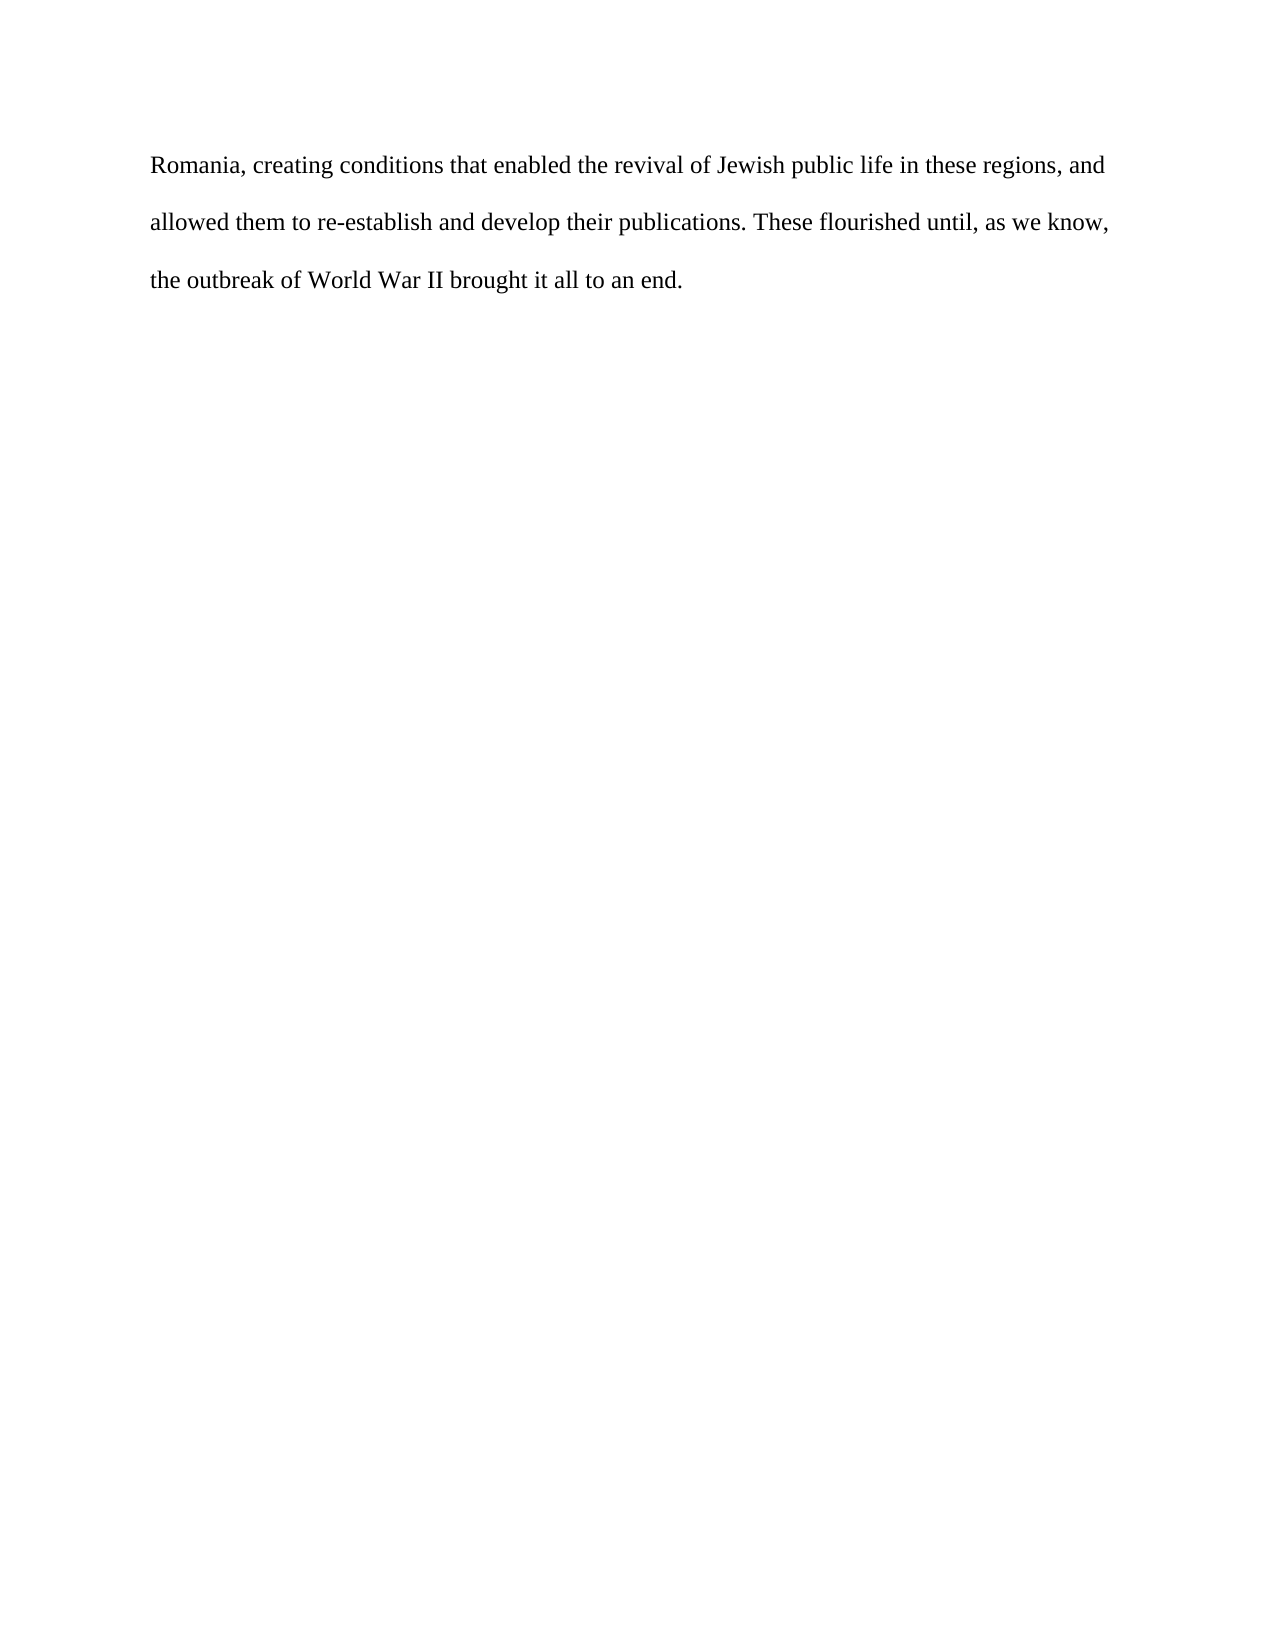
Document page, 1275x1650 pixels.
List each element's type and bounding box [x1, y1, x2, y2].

subtitle [150, 150, 1125, 294]
